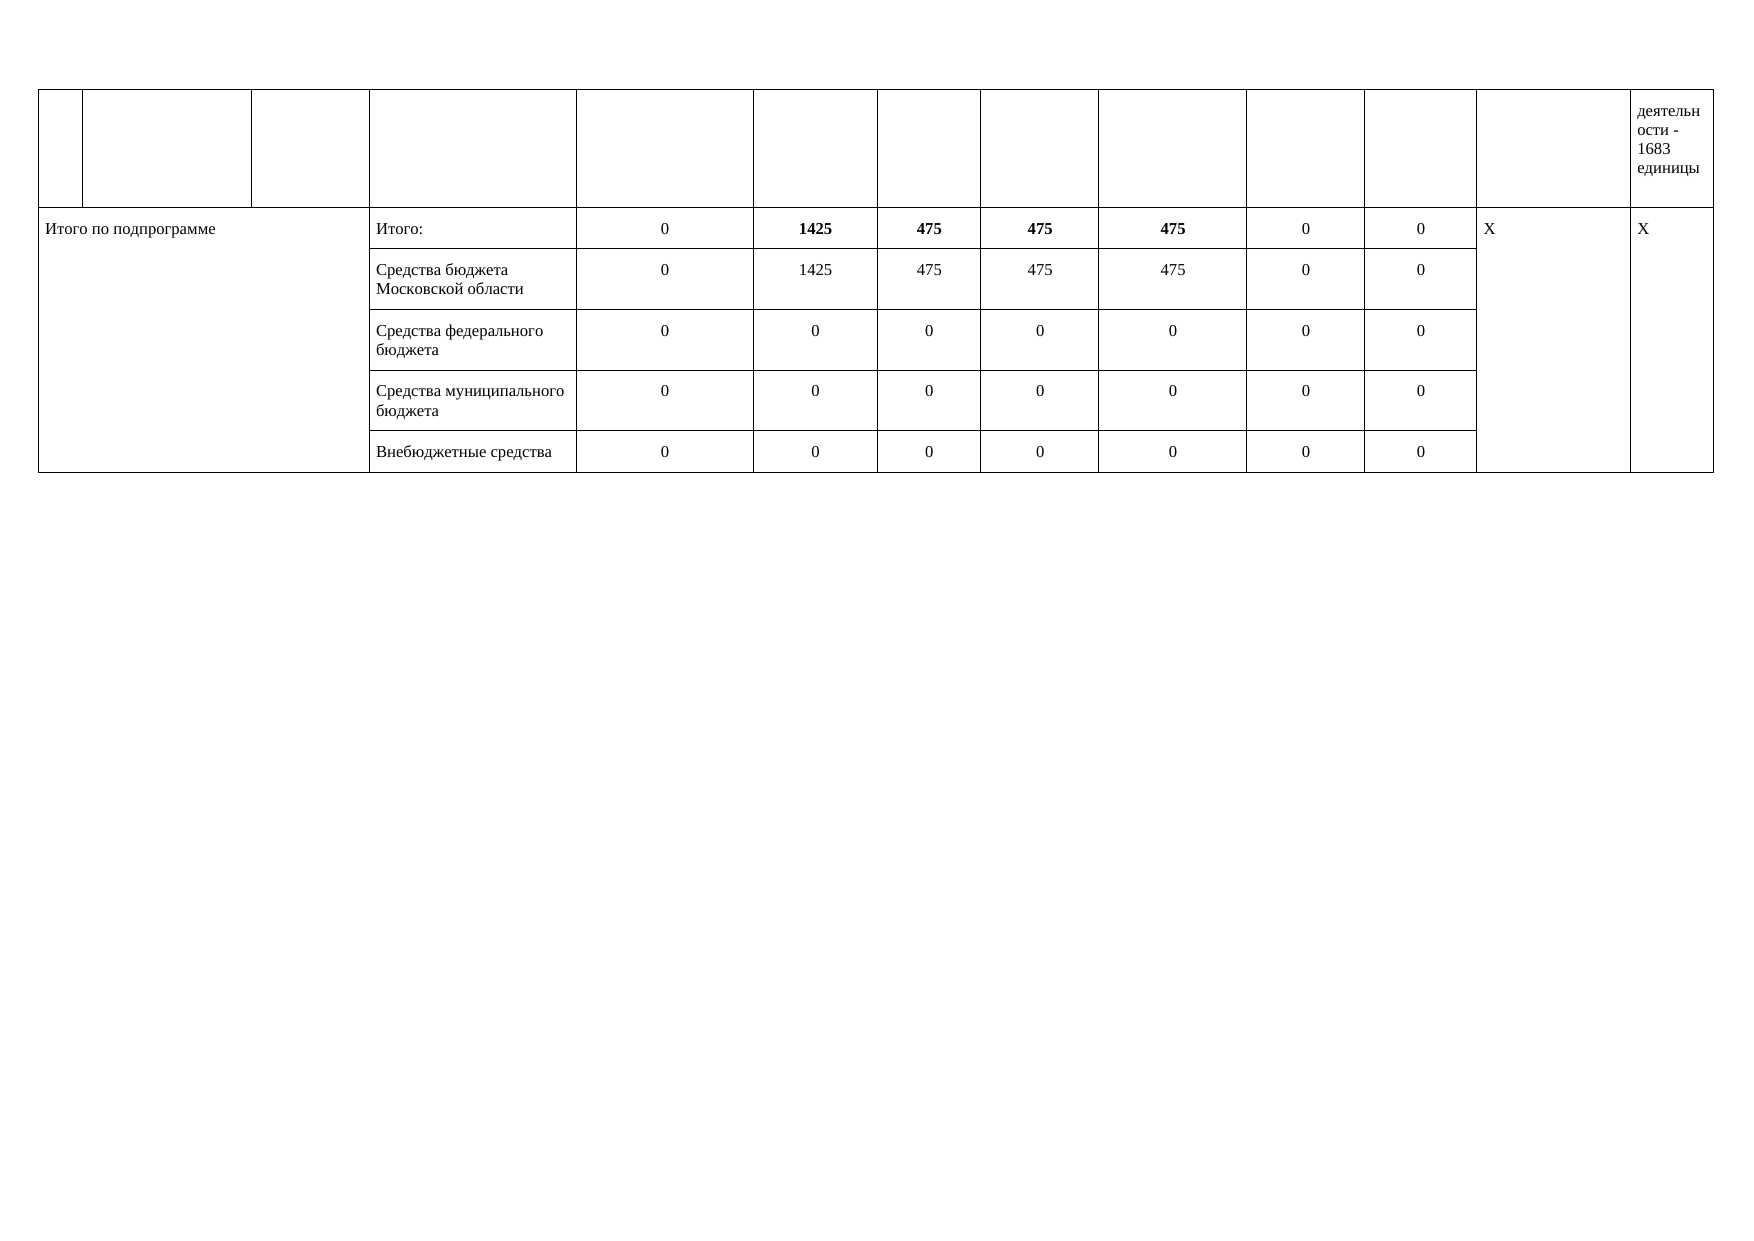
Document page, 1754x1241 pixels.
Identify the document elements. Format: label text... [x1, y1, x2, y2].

table_cell 1425 [754, 249, 877, 309]
table_cell 0 [878, 431, 980, 472]
table_cell 0 [1365, 90, 1476, 207]
table_cell 0 [981, 431, 1098, 472]
table_cell 0 [754, 90, 877, 207]
table_cell 0 [1247, 371, 1364, 430]
table_cell 475 [878, 208, 980, 248]
table_cell 0 [1365, 310, 1476, 369]
table_cell 475 [981, 208, 1098, 248]
table_cell 475 [1099, 208, 1246, 248]
table_cell 0 [1365, 371, 1476, 430]
table_cell 1425 [754, 208, 877, 248]
table_cell 0 [878, 371, 980, 430]
table_cell 0 [981, 310, 1098, 369]
table_cell 0 [878, 90, 980, 207]
table_cell 0 [577, 249, 753, 309]
table_cell 0 [577, 208, 753, 248]
table_cell Внебюджетные средства [370, 431, 576, 472]
table_cell 0 [754, 371, 877, 430]
table_cell 0 [1099, 90, 1246, 207]
table_cell 0 [754, 310, 877, 369]
table_cell 0 [754, 431, 877, 472]
table_cell 0 [981, 90, 1098, 207]
table_cell 0 [1247, 310, 1364, 369]
table_cell 0 [1247, 249, 1364, 309]
table_cell Средства бюджета Московской области [370, 249, 576, 309]
table_cell 0 [577, 90, 753, 207]
table_cell 0 [1247, 208, 1364, 248]
table_cell 0 [1099, 431, 1246, 472]
table_cell Итого: [370, 208, 576, 248]
table_cell Итого по подпрограмме [39, 208, 369, 472]
table_cell 0 [1247, 431, 1364, 472]
table_cell 0 [1365, 208, 1476, 248]
table_cell 0 [577, 310, 753, 369]
table_cell Средства муниципального бюджета [370, 371, 576, 430]
table_cell 0 [1099, 371, 1246, 430]
table_cell 0 [981, 371, 1098, 430]
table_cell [370, 90, 576, 207]
table_cell 0 [577, 431, 753, 472]
table_cell X [1477, 208, 1630, 472]
table_cell Средства федерального бюджета [370, 310, 576, 369]
table_cell 0 [878, 310, 980, 369]
table_cell 0 [1365, 249, 1476, 309]
table_cell X [1631, 208, 1713, 472]
table_cell 0 [577, 371, 753, 430]
table_cell 475 [878, 249, 980, 309]
table_cell 0 [1365, 431, 1476, 472]
table_cell 0 [1247, 90, 1364, 207]
table_cell 0 [1099, 310, 1246, 369]
table_cell 475 [981, 249, 1098, 309]
table_cell 475 [1099, 249, 1246, 309]
